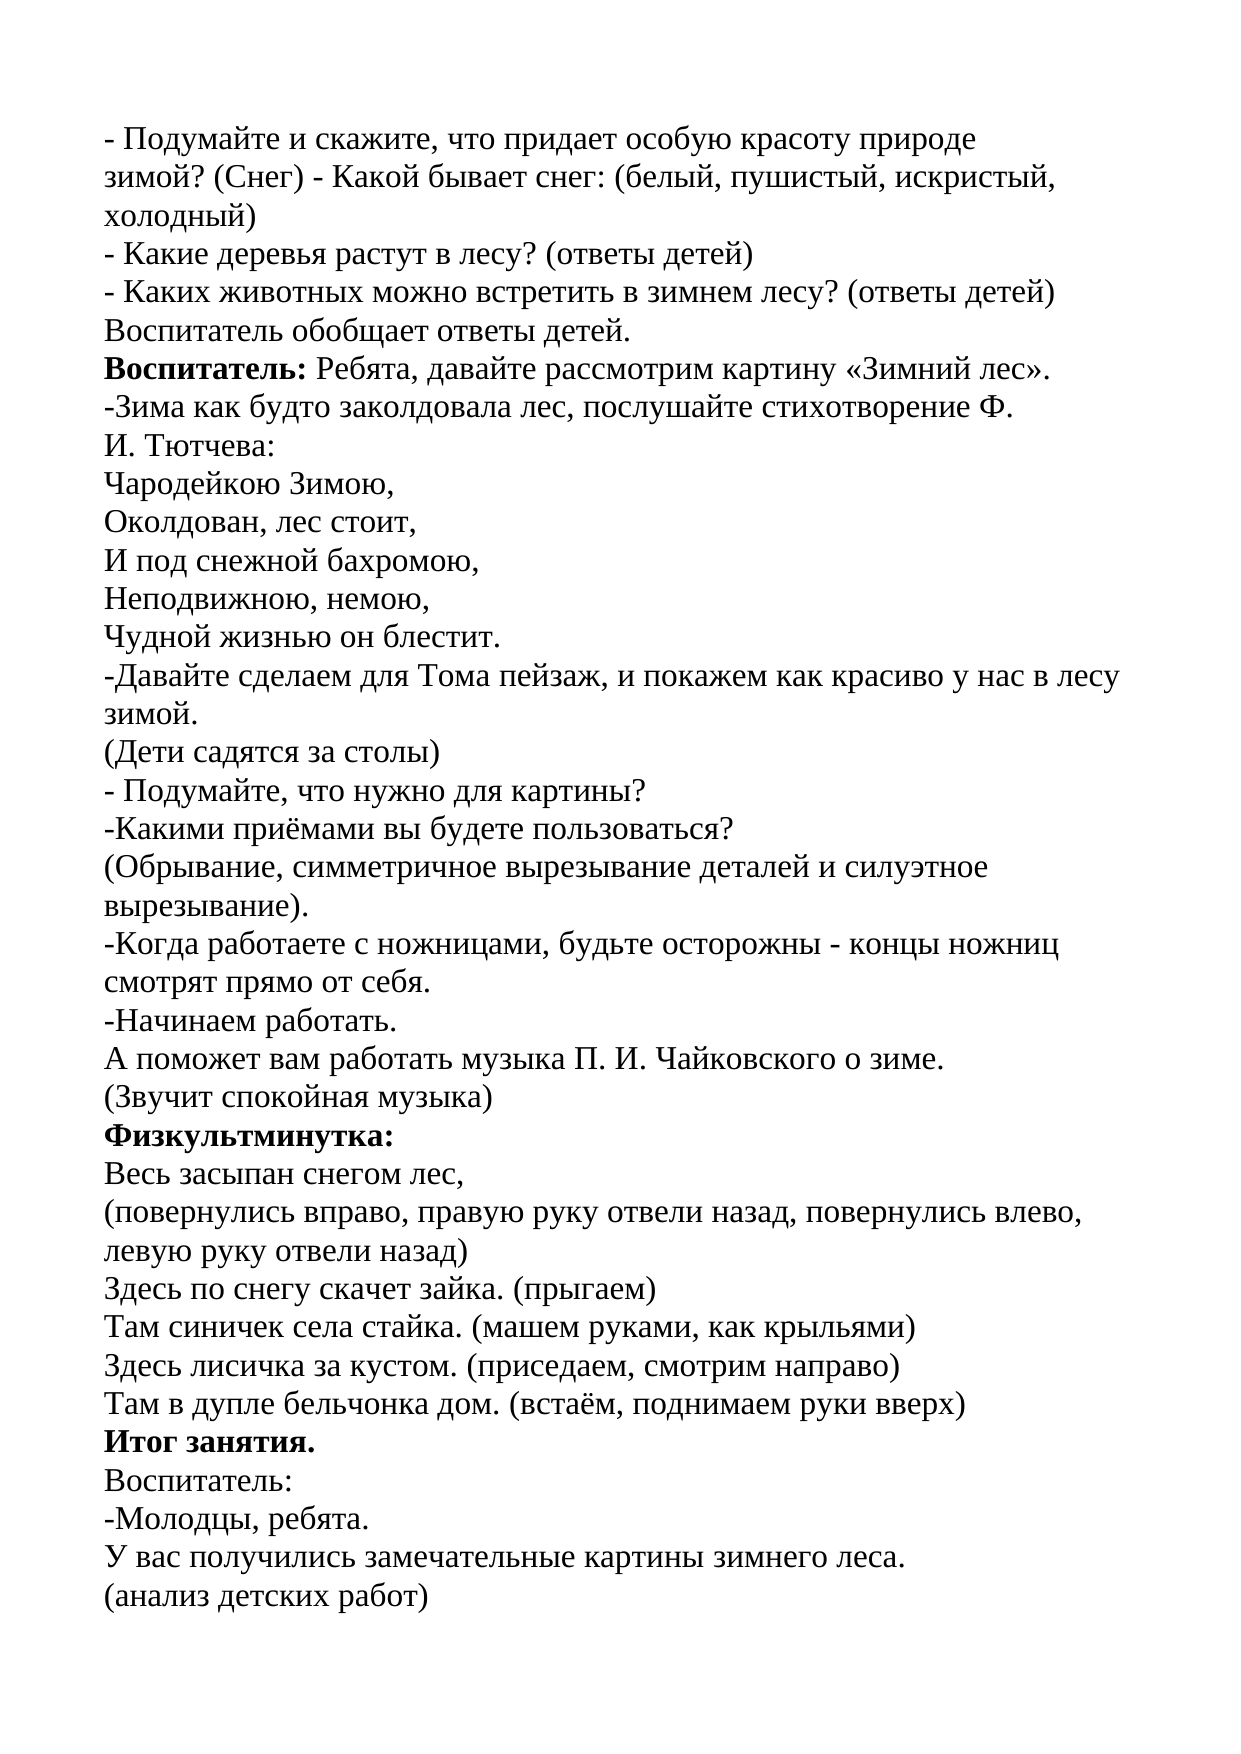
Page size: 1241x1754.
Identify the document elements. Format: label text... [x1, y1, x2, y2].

text (Обрывание, симметричное вырезывание деталей и силуэтное вырезывание). [103, 846, 1152, 923]
text - Какие деревья растут в лесу? (ответы детей) [103, 233, 1152, 271]
text А поможет вам работать музыка П. И. Чайковского о зиме. [103, 1038, 1152, 1076]
text Итог занятия. [103, 1421, 1152, 1460]
text Там в дупле бельчонка дом. (встаём, поднимаем руки вверх) [103, 1383, 1152, 1421]
text У вас получились замечательные картины зимнего леса. [103, 1536, 1152, 1575]
text Здесь по снегу скачет зайка. (прыгаем) [103, 1268, 1152, 1306]
text Весь засыпан снегом лес, [103, 1153, 1152, 1191]
text Воспитатель: Ребята, давайте рассмотрим картину «Зимний лес». [103, 348, 1152, 386]
text - Подумайте, что нужно для картины? [103, 770, 1152, 808]
text Неподвижною, немою, [103, 578, 1152, 616]
text -Зима как будто заколдовала лес, послушайте стихотворение Ф. И. Тютчева: [103, 386, 1152, 463]
text (повернулись вправо, правую руку отвели назад, повернулись влево, левую руку отвели назад) [103, 1191, 1152, 1268]
text (Дети садятся за столы) [103, 731, 1152, 770]
text И под снежной бахромою, [103, 540, 1152, 578]
text -Молодцы, ребята. [103, 1498, 1152, 1536]
text Чудной жизнью он блестит. [103, 616, 1152, 655]
text -Какими приёмами вы будете пользоваться? [103, 808, 1152, 846]
text Околдован, лес стоит, [103, 501, 1152, 540]
text Там синичек села стайка. (машем руками, как крыльями) [103, 1306, 1152, 1345]
text -Давайте сделаем для Тома пейзаж, и покажем как красиво у нас в лесу зимой. [103, 655, 1152, 731]
text - Подумайте и скажите, что придает особую красоту природе зимой? (Снег) - Какой бывает снег: (белый, пушистый, искристый, холодный) [103, 118, 1152, 233]
text Воспитатель: [103, 1460, 1152, 1498]
text Воспитатель обобщает ответы детей. [103, 310, 1152, 348]
text (анализ детских работ) [103, 1575, 1152, 1613]
text Физкультминутка: [103, 1115, 1152, 1153]
text -Начинаем работать. [103, 1000, 1152, 1038]
text Чародейкою Зимою, [103, 463, 1152, 501]
text Здесь лисичка за кустом. (приседаем, смотрим направо) [103, 1345, 1152, 1383]
text (Звучит спокойная музыка) [103, 1076, 1152, 1115]
text - Каких животных можно встретить в зимнем лесу? (ответы детей) [103, 271, 1152, 310]
text -Когда работаете с ножницами, будьте осторожны - концы ножниц смотрят прямо от себя. [103, 923, 1152, 1000]
